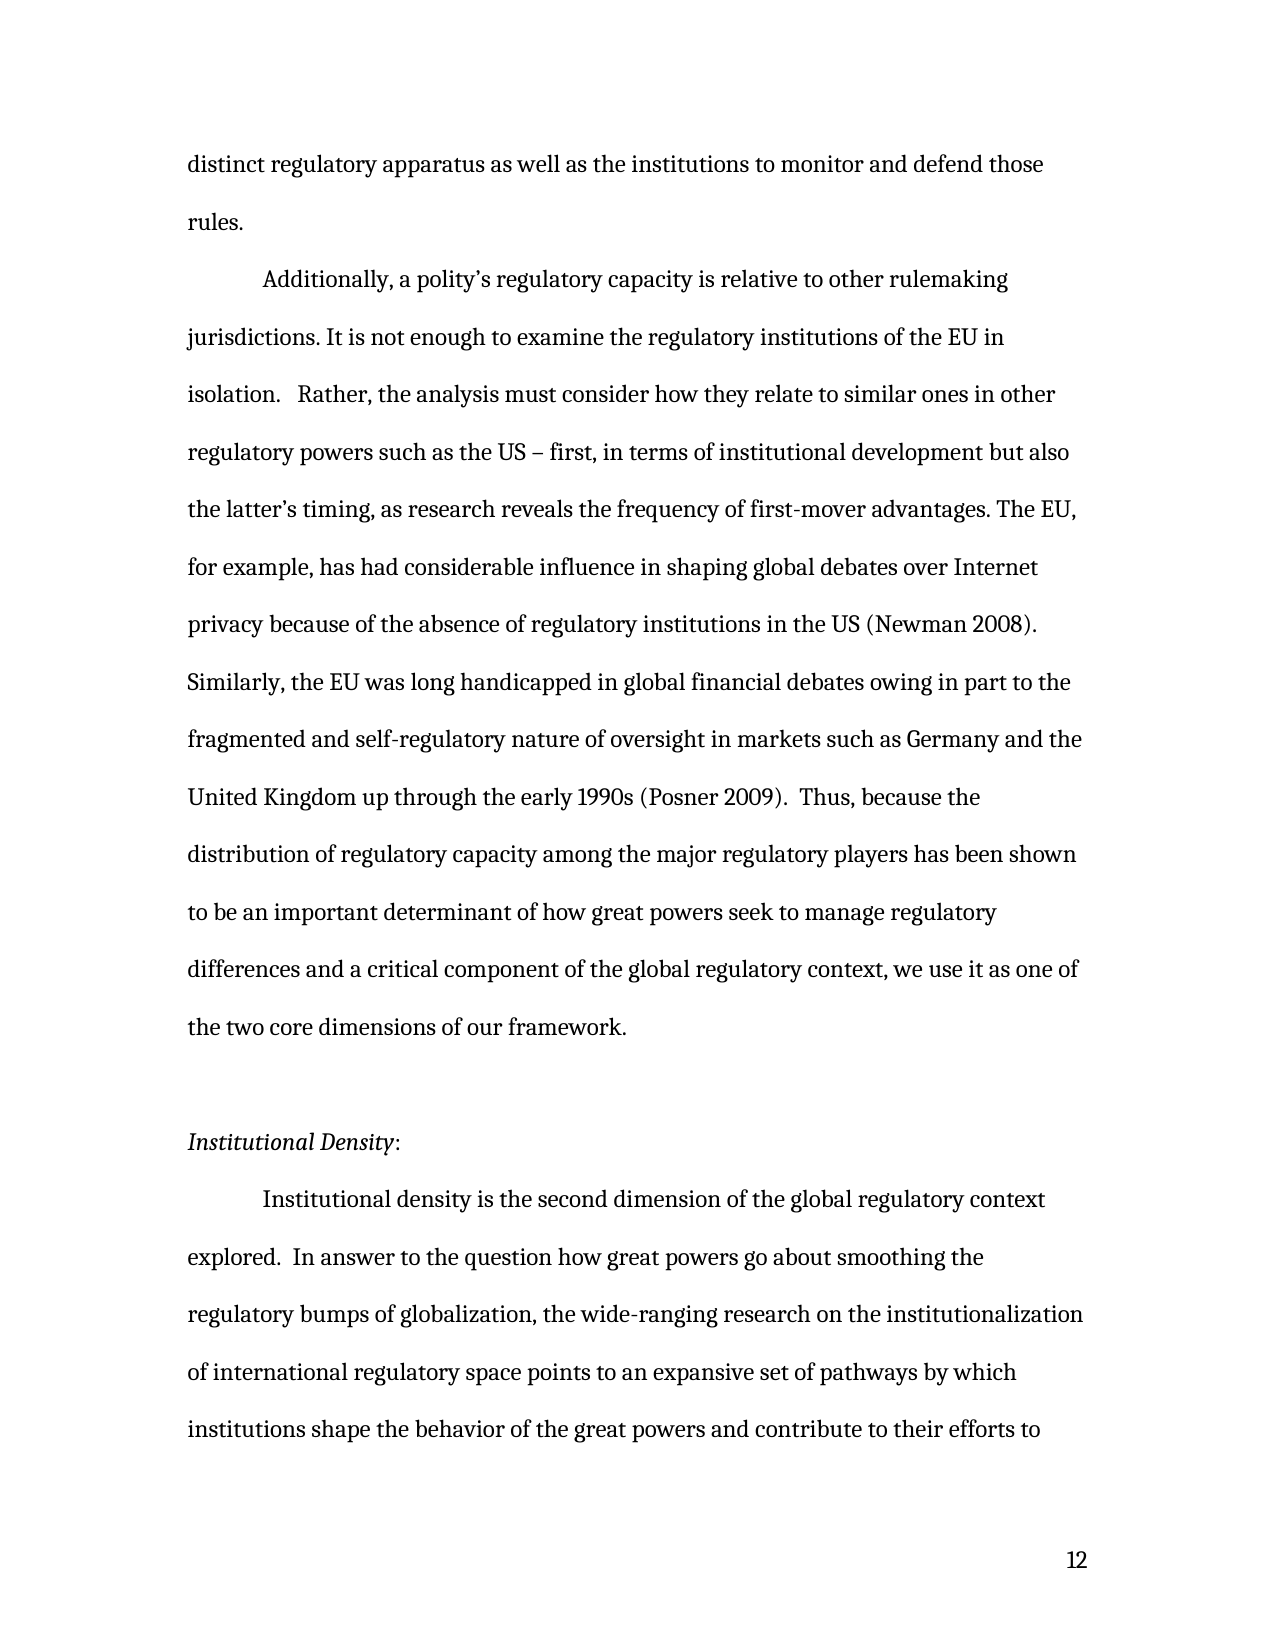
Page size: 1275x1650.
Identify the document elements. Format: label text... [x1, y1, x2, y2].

text Additionally, a polity’s regulatory capacity is relative to other rulemaking jurisdictions. It is not enough to examine the regulatory institutions of the EU in isolation. Rather, the analysis must consider how they relate to similar ones in other regulatory powers such as the US – first, in terms of institutional development but also the latter’s timing, as research reveals the frequency of first-mover advantages. The EU, for example, has had considerable influence in shaping global debates over Internet privacy because of the absence of regulatory institutions in the US (Newman 2008). Similarly, the EU was long handicapped in global financial debates owing in part to the fragmented and self-regulatory nature of oversight in markets such as Germany and the United Kingdom up through the early 1990s (Posner 2009). Thus, because the distribution of regulatory capacity among the major regulatory players has been shown to be an important determinant of how great powers seek to manage regulatory differences and a critical component of the global regulatory context, we use it as one of the two core dimensions of our framework. [187, 265, 1087, 1041]
text Institutional Density: [187, 1127, 1087, 1156]
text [187, 1185, 1087, 1444]
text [187, 150, 1087, 236]
